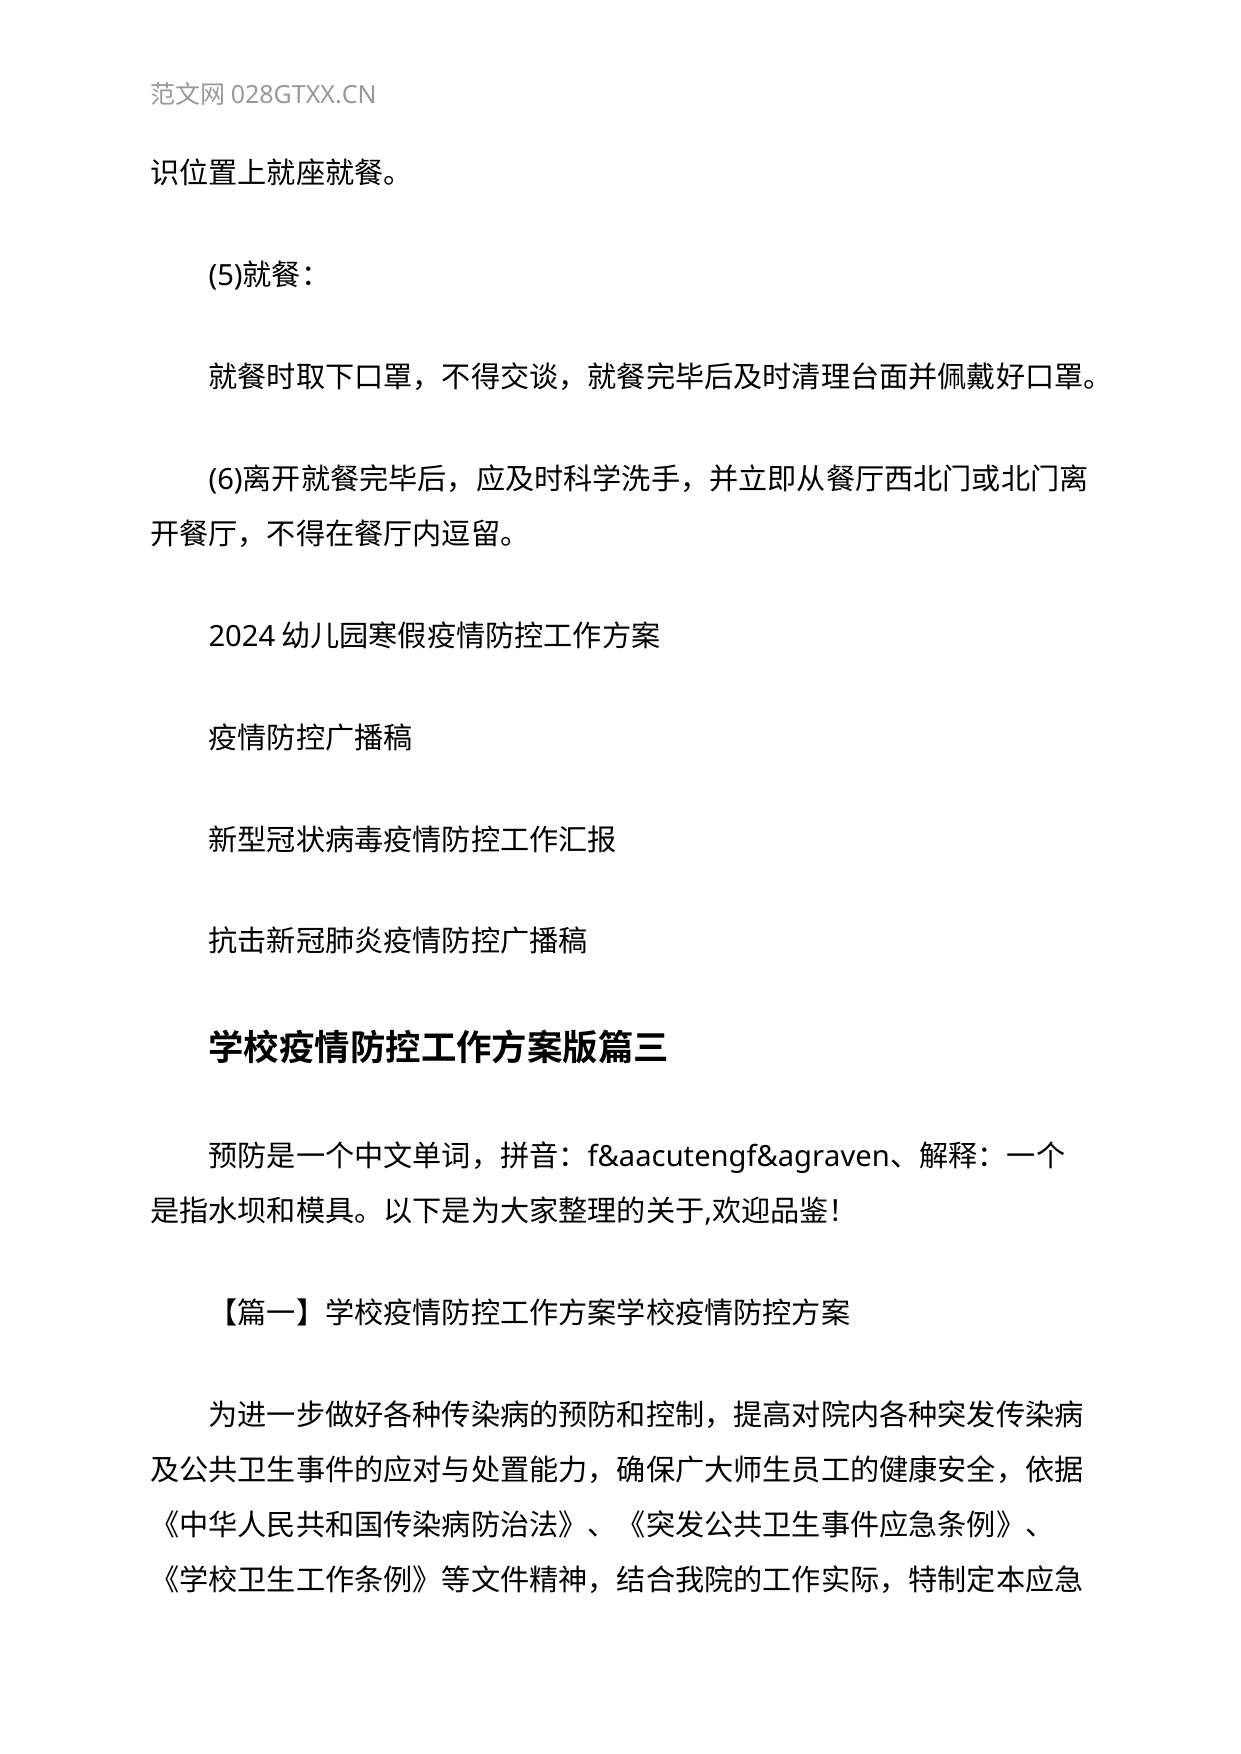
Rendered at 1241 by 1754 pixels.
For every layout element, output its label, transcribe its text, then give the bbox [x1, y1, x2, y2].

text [150, 150, 1090, 192]
text 预防是一个中文单词，拼音：f&aacutengf&agraven、解释：一个是指水坝和模具。以下是为大家整理的关于,欢迎品鉴！ [150, 1133, 1090, 1230]
text 新型冠状病毒疫情防控工作汇报 [150, 816, 1090, 858]
text 【篇一】学校疫情防控工作方案学校疫情防控方案 [150, 1290, 1090, 1332]
text (6)离开就餐完毕后，应及时科学洗手，并立即从餐厅西北门或北门离开餐厅，不得在餐厅内逗留。 [150, 456, 1090, 553]
text (5)就餐： [150, 252, 1090, 294]
text 2024幼儿园寒假疫情防控工作方案 [150, 612, 1090, 655]
text 就餐时取下口罩，不得交谈，就餐完毕后及时清理台面并佩戴好口罩。 [150, 354, 1090, 396]
text 抗击新冠肺炎疫情防控广播稿 [150, 918, 1090, 960]
text 学校疫情防控工作方案版篇三 [150, 1019, 1090, 1071]
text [150, 1392, 1090, 1599]
text 疫情防控广播稿 [150, 714, 1090, 757]
